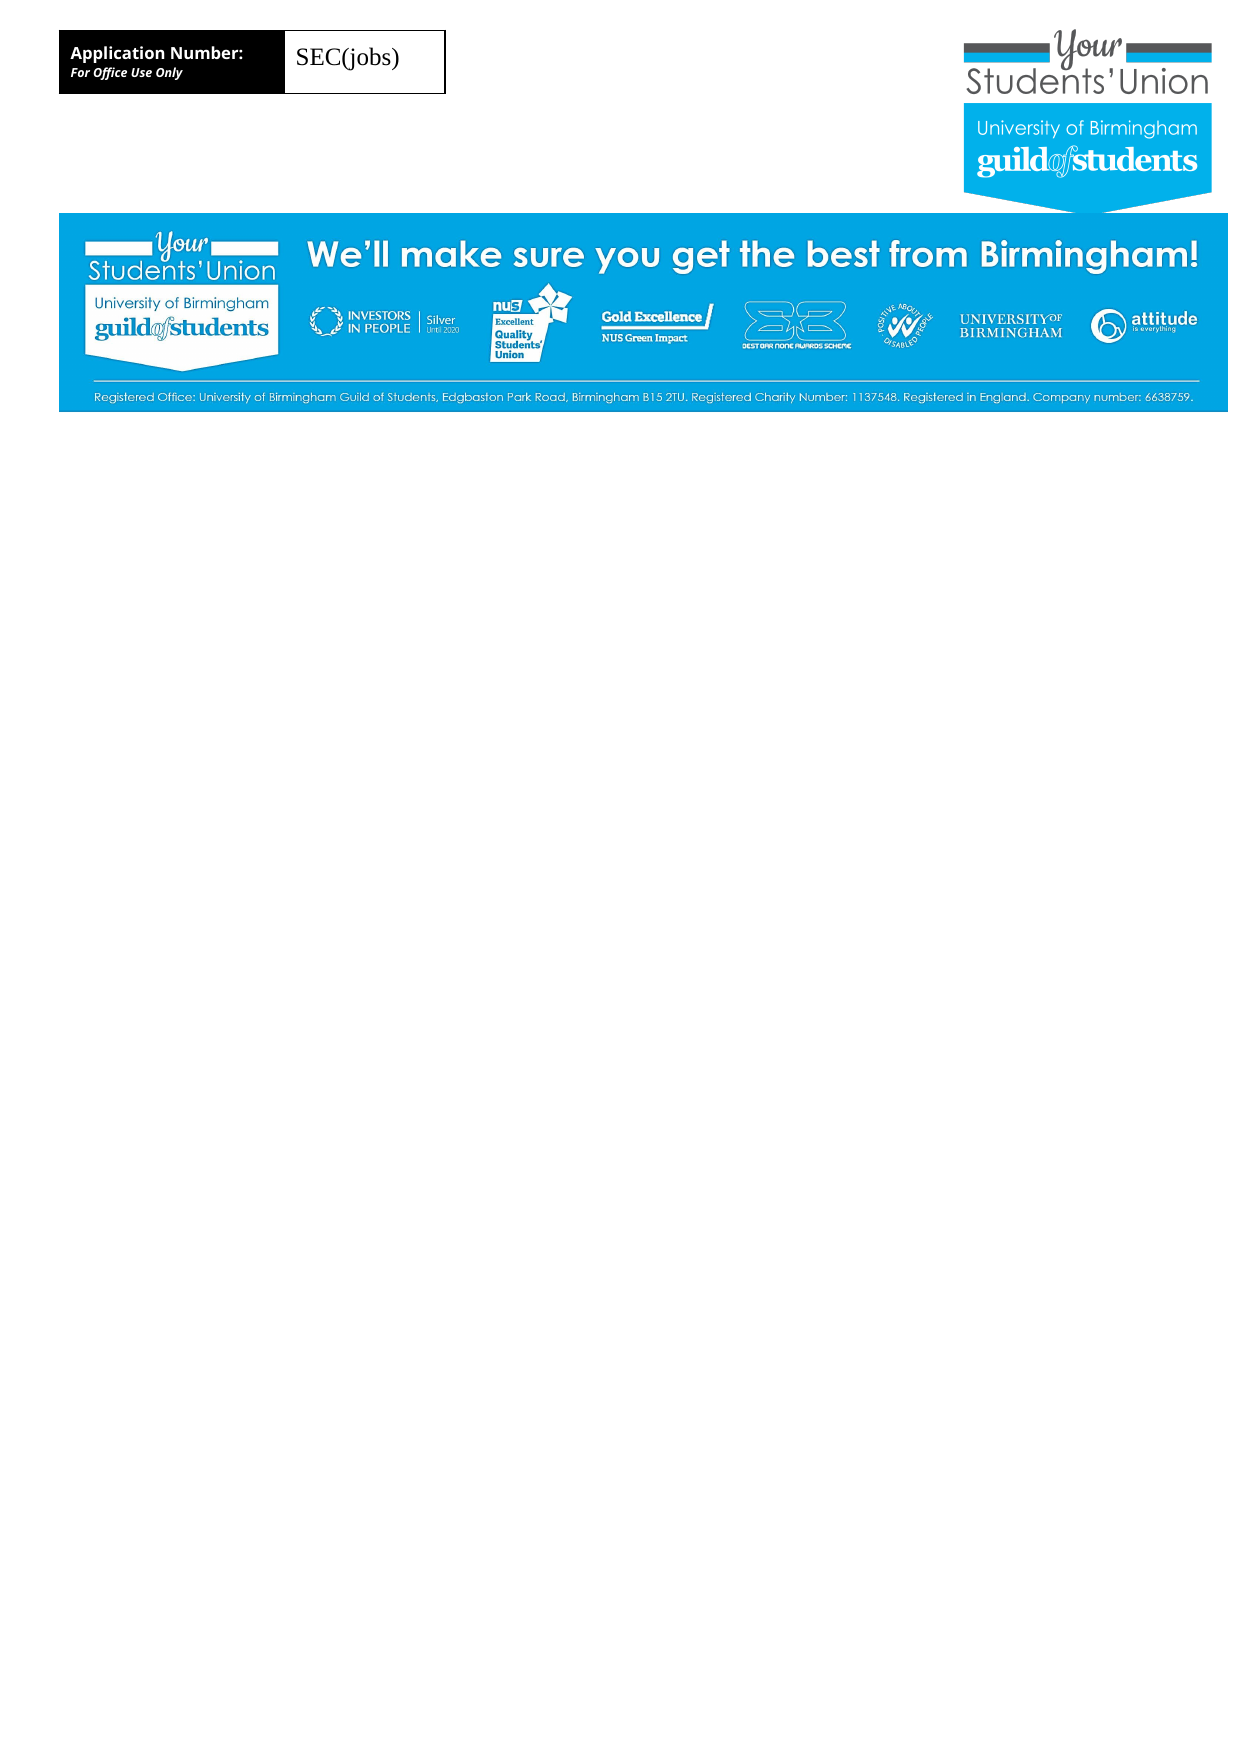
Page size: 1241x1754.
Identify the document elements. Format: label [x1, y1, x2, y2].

picture [225, 266, 233, 279]
picture [310, 323, 322, 335]
picture [312, 308, 321, 318]
picture [518, 301, 522, 311]
picture [349, 325, 359, 332]
picture [1189, 316, 1197, 324]
picture [1133, 316, 1140, 324]
picture [602, 304, 713, 329]
picture [779, 344, 793, 348]
picture [832, 344, 850, 348]
picture [889, 316, 919, 336]
picture [642, 249, 659, 266]
picture [268, 266, 274, 278]
picture [886, 395, 896, 400]
picture [726, 396, 734, 401]
picture [753, 241, 769, 266]
picture [1132, 248, 1152, 266]
picture [86, 285, 278, 371]
picture [720, 241, 729, 266]
picture [740, 241, 750, 266]
picture [628, 337, 648, 341]
picture [774, 248, 794, 266]
picture [375, 241, 379, 266]
picture [1143, 313, 1147, 324]
picture [603, 312, 631, 321]
picture [165, 232, 180, 260]
picture [1066, 248, 1082, 266]
picture [92, 272, 99, 279]
picture [832, 248, 851, 267]
picture [855, 248, 867, 267]
picture [86, 242, 152, 255]
picture [212, 242, 278, 255]
picture [402, 248, 432, 266]
picture [179, 261, 185, 279]
picture [552, 248, 561, 266]
picture [341, 248, 361, 266]
picture [796, 344, 822, 348]
picture [531, 249, 548, 267]
picture [1023, 248, 1052, 266]
picture [191, 239, 208, 251]
picture [334, 322, 342, 330]
picture [491, 285, 571, 361]
picture [394, 325, 400, 332]
picture [179, 240, 189, 251]
picture [909, 337, 917, 345]
picture [103, 262, 109, 278]
picture [308, 242, 338, 266]
picture [1111, 241, 1128, 266]
picture [1002, 249, 1006, 266]
picture [982, 242, 998, 266]
picture [304, 396, 311, 403]
picture [937, 248, 966, 266]
picture [761, 344, 772, 348]
picture [383, 241, 387, 266]
picture [913, 248, 932, 266]
picture [436, 248, 455, 266]
picture [615, 335, 622, 341]
picture [698, 248, 717, 267]
picture [349, 312, 355, 319]
picture [1092, 310, 1124, 342]
picture [924, 396, 932, 401]
picture [1087, 248, 1106, 273]
picture [1157, 248, 1187, 266]
picture [870, 241, 879, 267]
picture [1010, 248, 1019, 266]
picture [635, 312, 701, 321]
picture [618, 248, 638, 267]
picture [660, 337, 680, 343]
picture [673, 248, 693, 273]
picture [1161, 313, 1165, 324]
picture [564, 248, 583, 266]
picture [494, 302, 512, 310]
picture [481, 248, 501, 266]
picture [1192, 241, 1196, 259]
picture [158, 233, 163, 251]
picture [597, 249, 615, 273]
picture [890, 241, 910, 266]
picture [1179, 312, 1186, 324]
picture [808, 241, 828, 266]
picture [514, 248, 527, 266]
picture [395, 312, 402, 319]
picture [743, 344, 754, 348]
picture [460, 241, 478, 266]
picture [1149, 313, 1153, 324]
picture [111, 396, 122, 403]
